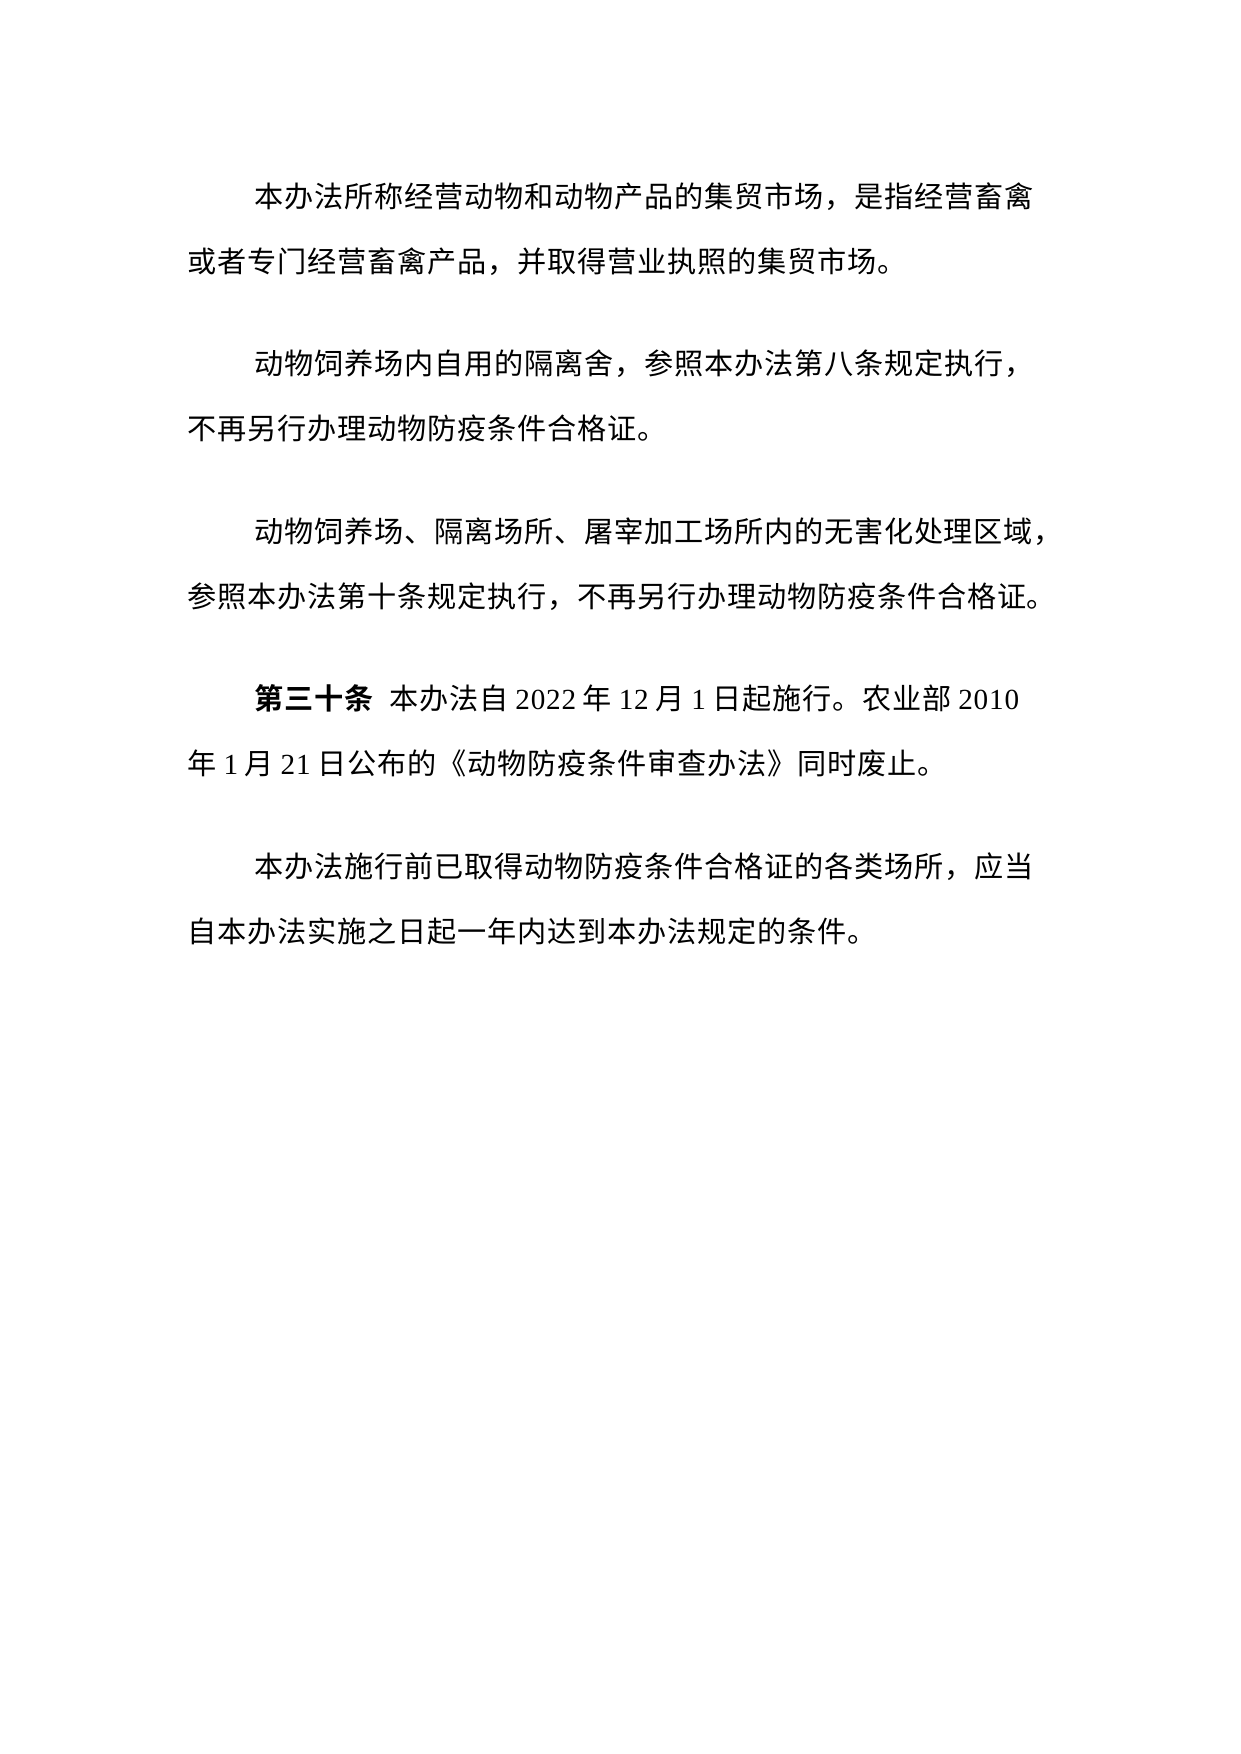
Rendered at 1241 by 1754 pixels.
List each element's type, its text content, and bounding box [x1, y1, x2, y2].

text 动物饲养场、隔离场所、屠宰加工场所内的无害化处理区域，参照本办法第十条规定执行，不再另行办理动物防疫条件合格证。 [187, 497, 1053, 627]
text 本办法施行前已取得动物防疫条件合格证的各类场所，应当自本办法实施之日起一年内达到本办法规定的条件。 [187, 832, 1053, 962]
text 本办法所称经营动物和动物产品的集贸市场，是指经营畜禽或者专门经营畜禽产品，并取得营业执照的集贸市场。 [187, 162, 1053, 292]
text 第三十条 本办法自2022年12月1日起施行。农业部2010年1月21日公布的《动物防疫条件审查办法》同时废止。 [187, 664, 1053, 794]
text 动物饲养场内自用的隔离舍，参照本办法第八条规定执行，不再另行办理动物防疫条件合格证。 [187, 329, 1053, 459]
